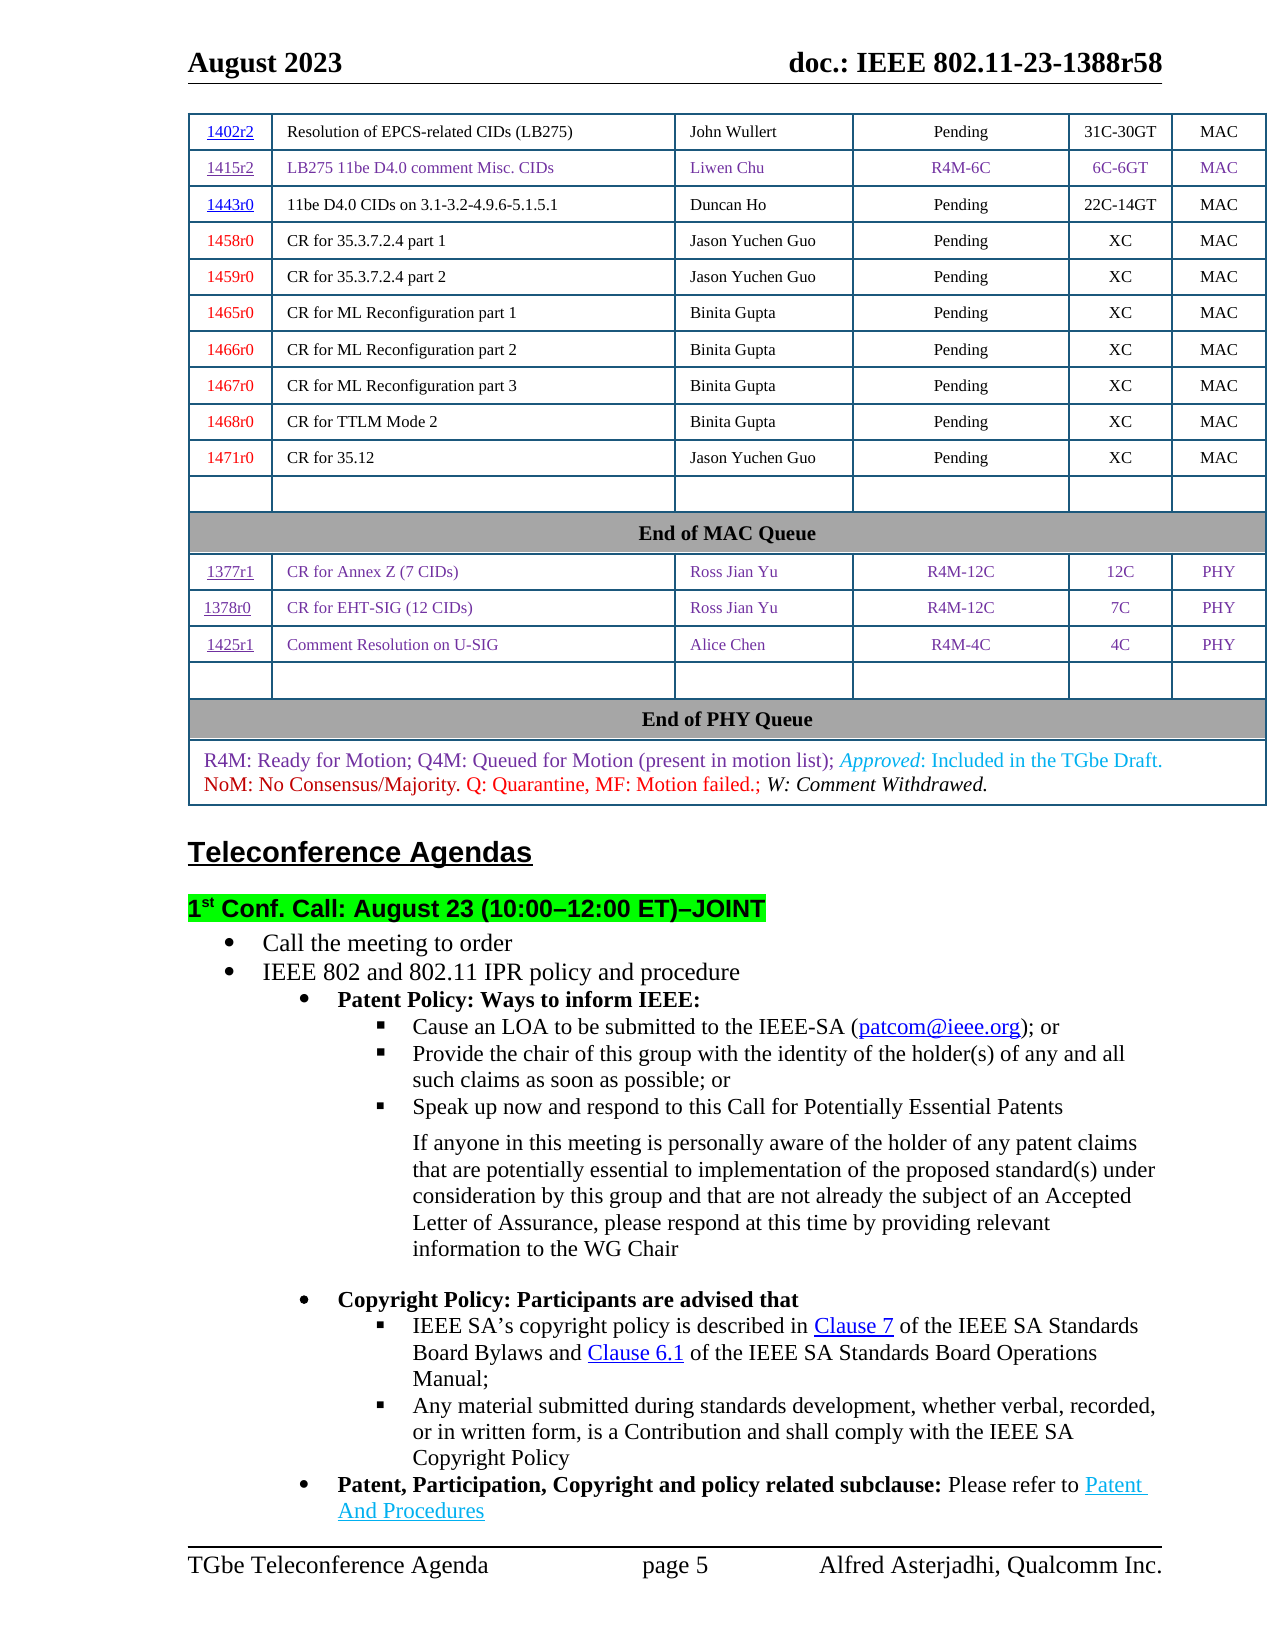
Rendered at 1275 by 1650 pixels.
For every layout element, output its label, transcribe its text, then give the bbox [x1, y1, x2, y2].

list IEEE SA’s copyright policy is described in Clause 7 of the IEEE SA Standards Board Bylaws and Clause 6.1 of the IEEE SA Standards Board Operations Manual; [375, 1313, 1162, 1392]
table_cell CR for EHT-SIG (12 CIDs) [273, 591, 674, 625]
table_cell Resolution of EPCS-related CIDs (LB275) [273, 115, 674, 149]
table_cell Liwen Chu [676, 151, 852, 185]
table_cell PHY [1173, 627, 1265, 661]
table_cell MAC [1173, 115, 1265, 149]
table_cell Ross Jian Yu [676, 555, 852, 589]
table_cell [1173, 663, 1265, 697]
table_cell MAC [1173, 223, 1265, 257]
table_cell XC [1070, 368, 1171, 402]
table_cell 1443r0 [190, 187, 271, 221]
table_cell 1466r0 [190, 332, 271, 366]
table_cell [1173, 477, 1265, 511]
table_cell 22C-14GT [1070, 187, 1171, 221]
list Copyright Policy: Participants are advised that [300, 1286, 1162, 1313]
table_cell 1402r2 [190, 115, 271, 149]
table_cell 1458r0 [190, 223, 271, 257]
table_cell Comment Resolution on U-SIG [273, 627, 674, 661]
table_cell 1415r2 [190, 151, 271, 185]
table_cell MAC [1173, 332, 1265, 366]
table_cell XC [1070, 296, 1171, 330]
table_cell CR for 35.12 [273, 441, 674, 475]
table_cell 6C-6GT [1070, 151, 1171, 185]
table_cell R4M: Ready for Motion; Q4M: Queued for Motion (present in motion list); Approved: Included in the TGbe Draft. NoM: No Consensus/Majority. Q: Quarantine, MF: Motion failed.; W: Comment Withdrawed. [190, 741, 1265, 804]
table_cell Binita Gupta [676, 332, 852, 366]
table_cell Duncan Ho [676, 187, 852, 221]
table_cell Pending [854, 115, 1068, 149]
table_cell MAC [1173, 151, 1265, 185]
table_cell Binita Gupta [676, 296, 852, 330]
table_cell Pending [854, 332, 1068, 366]
table_cell CR for 35.3.7.2.4 part 1 [273, 223, 674, 257]
table_cell CR for ML Reconfiguration part 1 [273, 296, 674, 330]
list Patent Policy: Ways to inform IEEE: [300, 986, 1162, 1013]
subtitle 1st Conf. Call: August 23 (10:00–12:00 ET)–JOINT [187, 893, 1162, 922]
list Any material submitted during standards development, whether verbal, recorded, or in written form, is a Contribution and shall comply with the IEEE SA Copyright Policy [375, 1392, 1162, 1471]
table_cell R4M-6C [854, 151, 1068, 185]
table_cell Alice Chen [676, 627, 852, 661]
table_cell XC [1070, 441, 1171, 475]
table_cell Jason Yuchen Guo [676, 260, 852, 294]
table_cell 11be D4.0 CIDs on 3.1-3.2-4.9.6-5.1.5.1 [273, 187, 674, 221]
table_cell [273, 477, 674, 511]
table_cell Binita Gupta [676, 368, 852, 402]
table_cell LB275 11be D4.0 comment Misc. CIDs [273, 151, 674, 185]
table_cell R4M-12C [854, 591, 1068, 625]
table_cell Ross Jian Yu [676, 591, 852, 625]
table_cell 1468r0 [190, 405, 271, 439]
table_cell 1425r1 [190, 627, 271, 661]
table_cell [190, 663, 271, 697]
table_cell End of MAC Queue [190, 513, 1265, 552]
list Call the meeting to order [225, 928, 1162, 957]
table_cell [1070, 477, 1171, 511]
list If anyone in this meeting is personally aware of the holder of any patent claims that are potentially essential to implementation of the proposed standard(s) under consideration by this group and that are not already the subject of an Accepted Letter of Assurance, please respond at this time by providing relevant information to the WG Chair [412, 1129, 1162, 1261]
table_cell Pending [854, 368, 1068, 402]
list IEEE 802 and 802.11 IPR policy and procedure [225, 957, 1162, 986]
table_cell Pending [854, 223, 1068, 257]
table_cell Pending [854, 187, 1068, 221]
table_cell XC [1070, 260, 1171, 294]
table_cell [676, 477, 852, 511]
table_cell MAC [1173, 260, 1265, 294]
picture [1088, 753, 1094, 767]
table_cell [190, 477, 271, 511]
table_cell Pending [854, 296, 1068, 330]
table_cell 1459r0 [190, 260, 271, 294]
table_cell R4M-12C [854, 555, 1068, 589]
table_cell MAC [1173, 187, 1265, 221]
table_cell PHY [1173, 555, 1265, 589]
table_cell CR for Annex Z (7 CIDs) [273, 555, 674, 589]
list Cause an LOA to be submitted to the IEEE-SA (patcom@ieee.org); or [375, 1013, 1162, 1039]
table_cell Pending [854, 260, 1068, 294]
subtitle Teleconference Agendas [187, 835, 1162, 868]
table_cell 1377r1 [190, 555, 271, 589]
table_cell PHY [1173, 591, 1265, 625]
table_cell MAC [1173, 296, 1265, 330]
table_cell Jason Yuchen Guo [676, 441, 852, 475]
list Speak up now and respond to this Call for Potentially Essential Patents [375, 1093, 1162, 1119]
table_cell XC [1070, 223, 1171, 257]
table_cell [854, 477, 1068, 511]
table_cell R4M-4C [854, 627, 1068, 661]
table_cell 1471r0 [190, 441, 271, 475]
table_cell End of PHY Queue [190, 700, 1265, 738]
table_cell 1465r0 [190, 296, 271, 330]
table_cell XC [1070, 405, 1171, 439]
table_cell [1070, 663, 1171, 697]
table_cell 1467r0 [190, 368, 271, 402]
table_cell CR for ML Reconfiguration part 2 [273, 332, 674, 366]
table_cell MAC [1173, 441, 1265, 475]
table_cell [273, 663, 674, 697]
table_cell MAC [1173, 405, 1265, 439]
table_cell [676, 663, 852, 697]
list Provide the chair of this group with the identity of the holder(s) of any and all such claims as soon as possible; or [375, 1039, 1162, 1093]
table_cell [854, 663, 1068, 697]
table_cell Jason Yuchen Guo [676, 223, 852, 257]
list Patent, Participation, Copyright and policy related subclause: Please refer to Patent And Procedures [300, 1471, 1162, 1523]
table_cell 1378r0 [190, 591, 271, 625]
table_cell CR for 35.3.7.2.4 part 2 [273, 260, 674, 294]
table_cell 4C [1070, 627, 1171, 661]
table_cell 7C [1070, 591, 1171, 625]
table_cell John Wullert [676, 115, 852, 149]
table_cell 12C [1070, 555, 1171, 589]
table_cell Pending [854, 405, 1068, 439]
table_cell 31C-30GT [1070, 115, 1171, 149]
picture [1037, 753, 1043, 765]
table_cell XC [1070, 332, 1171, 366]
table_cell Pending [854, 441, 1068, 475]
table_cell MAC [1173, 368, 1265, 402]
table_cell CR for TTLM Mode 2 [273, 405, 674, 439]
table_cell Binita Gupta [676, 405, 852, 439]
table_cell CR for ML Reconfiguration part 3 [273, 368, 674, 402]
